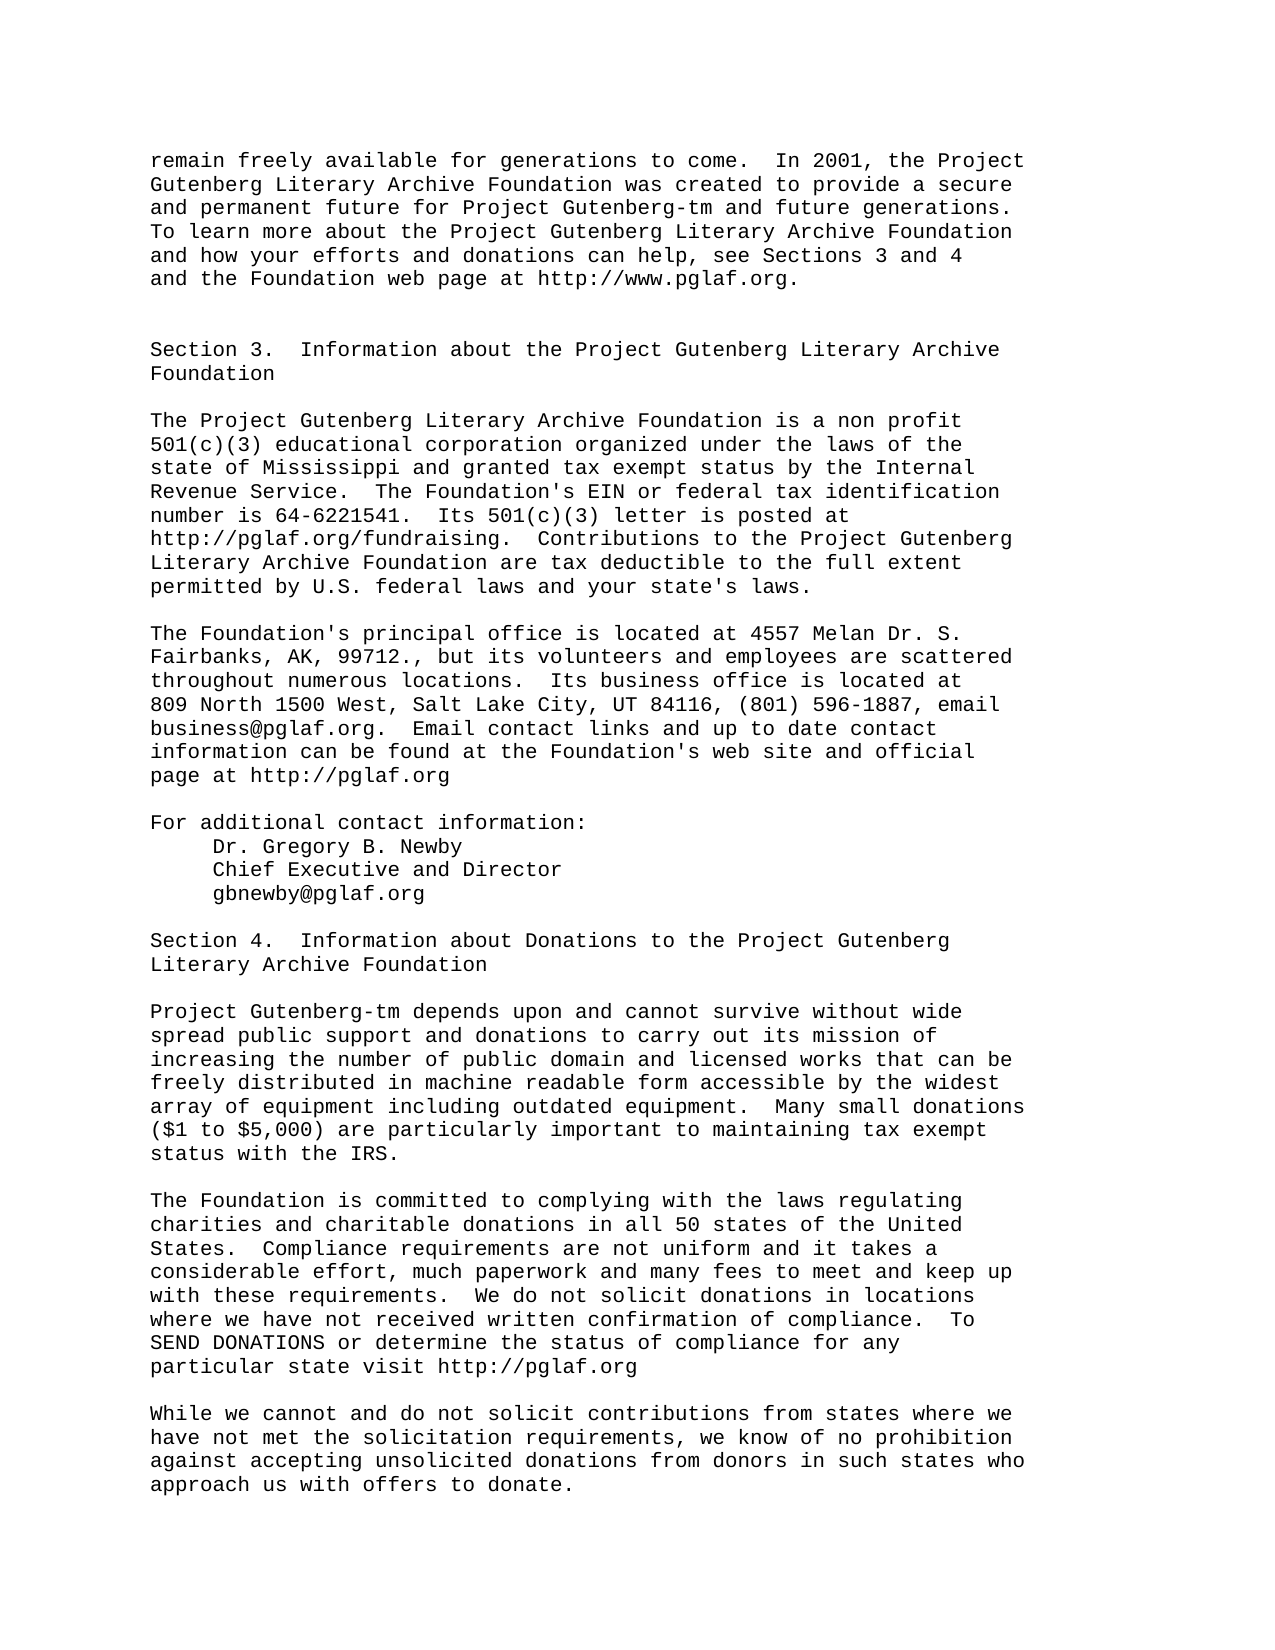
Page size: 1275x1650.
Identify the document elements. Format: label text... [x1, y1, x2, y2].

text freely distributed in machine readable form accessible by the widest [150, 1072, 1125, 1096]
text Project Gutenberg-tm depends upon and cannot survive without wide [150, 1001, 1125, 1025]
text considerable effort, much paperwork and many fees to meet and keep up [150, 1261, 1125, 1285]
text with these requirements. We do not solicit donations in locations [150, 1285, 1125, 1309]
text increasing the number of public domain and licensed works that can be [150, 1048, 1125, 1072]
text array of equipment including outdated equipment. Many small donations [150, 1096, 1125, 1119]
text throughout numerous locations. Its business office is located at [150, 670, 1125, 694]
text page at http://pglaf.org [150, 765, 1125, 788]
text States. Compliance requirements are not uniform and it takes a [150, 1238, 1125, 1261]
text 501(c)(3) educational corporation organized under the laws of the [150, 434, 1125, 457]
text number is 64-6221541. Its 501(c)(3) letter is posted at [150, 505, 1125, 528]
text and how your efforts and donations can help, see Sections 3 and 4 [150, 244, 1125, 268]
text information can be found at the Foundation's web site and official [150, 741, 1125, 765]
text and permanent future for Project Gutenberg-tm and future generations. [150, 197, 1125, 221]
text approach us with offers to donate. [150, 1474, 1125, 1498]
text business@pglaf.org. Email contact links and up to date contact [150, 717, 1125, 741]
text The Foundation's principal office is located at 4557 Melan Dr. S. [150, 623, 1125, 647]
text Literary Archive Foundation are tax deductible to the full extent [150, 552, 1125, 576]
text ($1 to $5,000) are particularly important to maintaining tax exempt [150, 1119, 1125, 1143]
text Section 3. Information about the Project Gutenberg Literary Archive [150, 339, 1125, 363]
text gbnewby@pglaf.org [150, 883, 1125, 907]
text To learn more about the Project Gutenberg Literary Archive Foundation [150, 221, 1125, 244]
text http://pglaf.org/fundraising. Contributions to the Project Gutenberg [150, 528, 1125, 552]
text The Foundation is committed to complying with the laws regulating [150, 1190, 1125, 1214]
text permitted by U.S. federal laws and your state's laws. [150, 576, 1125, 599]
text SEND DONATIONS or determine the status of compliance for any [150, 1332, 1125, 1356]
text Foundation [150, 363, 1125, 386]
text For additional contact information: [150, 812, 1125, 836]
text spread public support and donations to carry out its mission of [150, 1025, 1125, 1048]
text and the Foundation web page at http://www.pglaf.org. [150, 268, 1125, 292]
text particular state visit http://pglaf.org [150, 1356, 1125, 1379]
text have not met the solicitation requirements, we know of no prohibition [150, 1427, 1125, 1451]
text Fairbanks, AK, 99712., but its volunteers and employees are scattered [150, 647, 1125, 670]
text While we cannot and do not solicit contributions from states where we [150, 1403, 1125, 1427]
text remain freely available for generations to come. In 2001, the Project [150, 150, 1125, 174]
text Dr. Gregory B. Newby [150, 836, 1125, 859]
text against accepting unsolicited donations from donors in such states who [150, 1451, 1125, 1474]
text where we have not received written confirmation of compliance. To [150, 1309, 1125, 1332]
text Revenue Service. The Foundation's EIN or federal tax identification [150, 481, 1125, 505]
text status with the IRS. [150, 1143, 1125, 1167]
text The Project Gutenberg Literary Archive Foundation is a non profit [150, 410, 1125, 434]
text 809 North 1500 West, Salt Lake City, UT 84116, (801) 596-1887, email [150, 694, 1125, 717]
text state of Mississippi and granted tax exempt status by the Internal [150, 457, 1125, 481]
text Section 4. Information about Donations to the Project Gutenberg [150, 930, 1125, 954]
text charities and charitable donations in all 50 states of the United [150, 1214, 1125, 1238]
text Literary Archive Foundation [150, 954, 1125, 978]
text Gutenberg Literary Archive Foundation was created to provide a secure [150, 174, 1125, 197]
text Chief Executive and Director [150, 859, 1125, 883]
